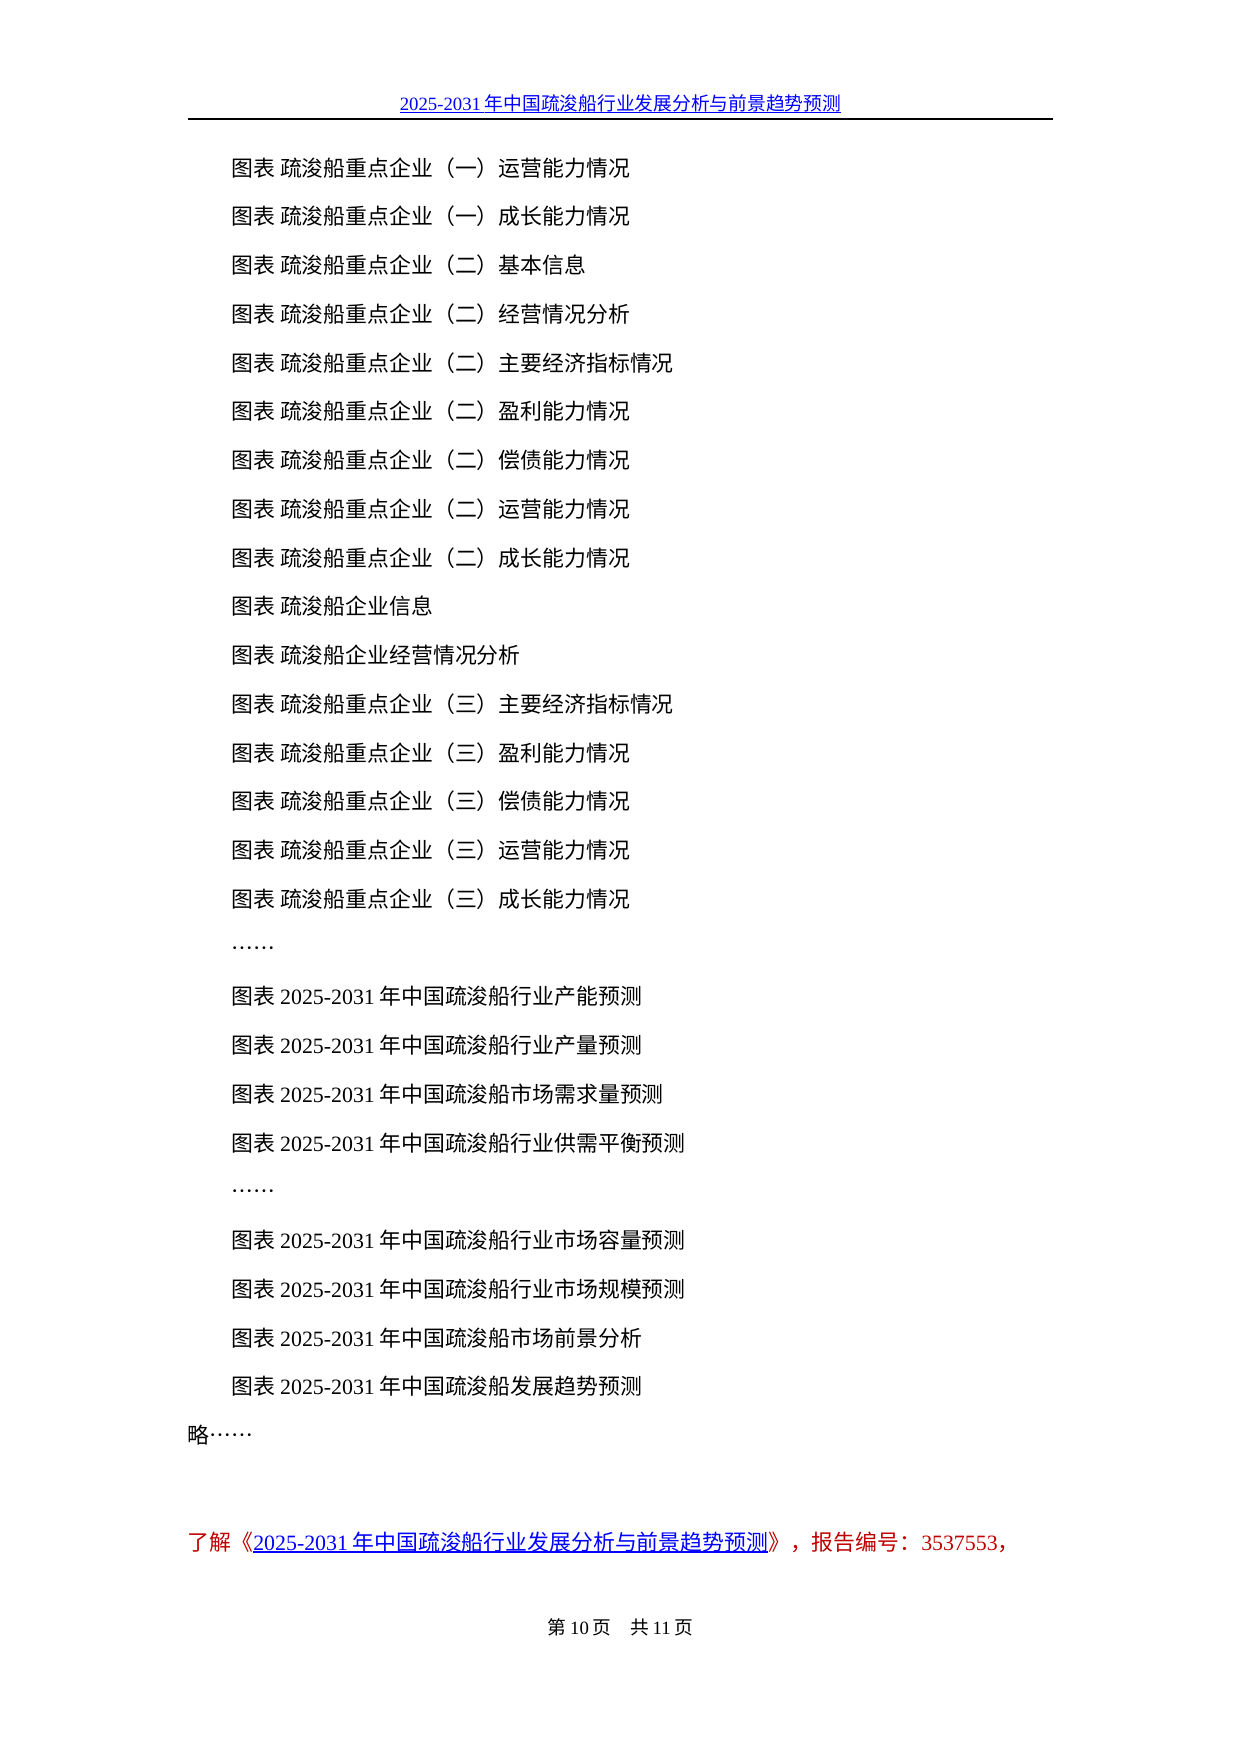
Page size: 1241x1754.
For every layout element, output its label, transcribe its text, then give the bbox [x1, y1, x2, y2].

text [187, 150, 1053, 1450]
text 了解《2025-2031年中国疏浚船行业发展分析与前景趋势预测》，报告编号：3537553， [187, 1524, 1053, 1557]
